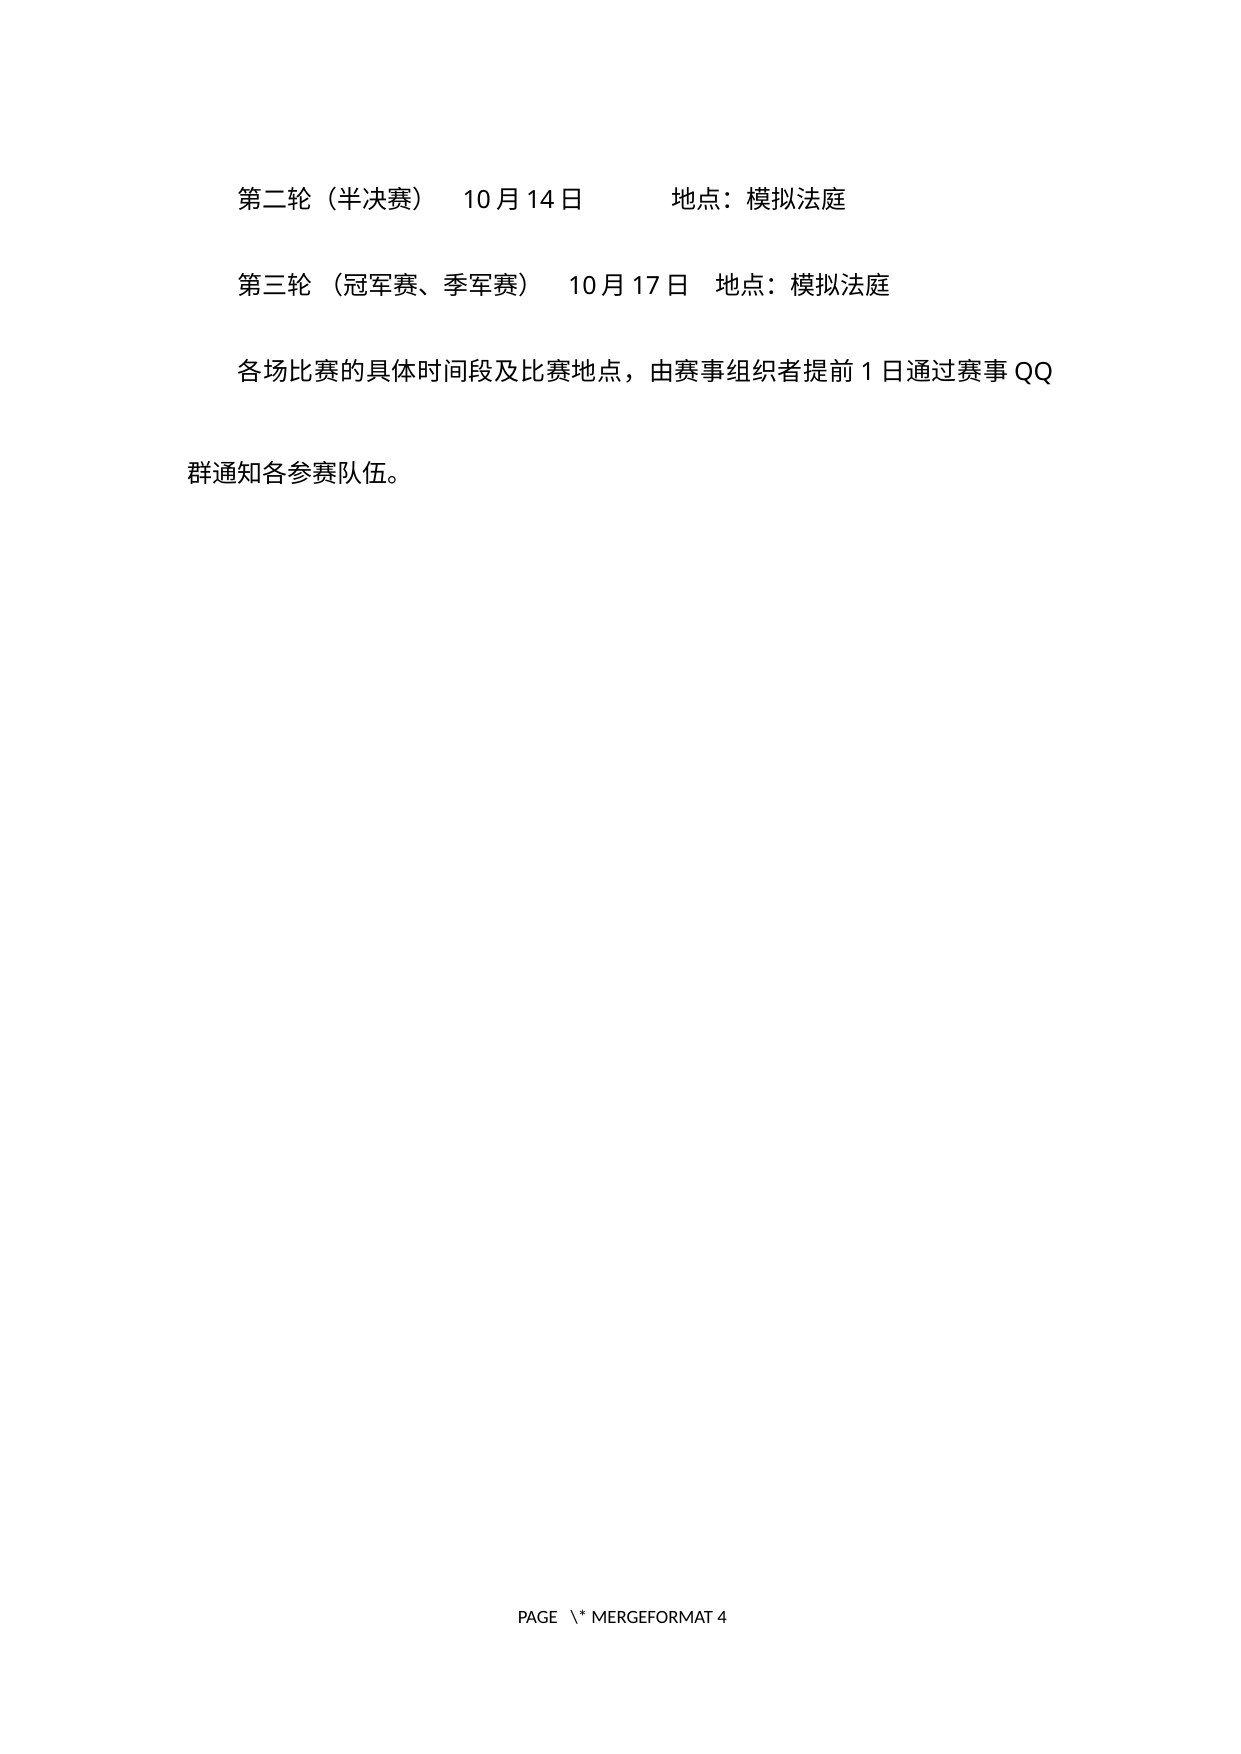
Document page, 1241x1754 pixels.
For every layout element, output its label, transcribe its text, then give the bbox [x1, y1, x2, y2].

text 第三轮 （冠军赛、季军赛） 10月17日 地点：模拟法庭 [187, 250, 1053, 318]
text 第二轮（半决赛） 10月14日 地点：模拟法庭 [187, 164, 1053, 232]
text 各场比赛的具体时间段及比赛地点，由赛事组织者提前1日通过赛事QQ群通知各参赛队伍。 [187, 336, 1053, 506]
